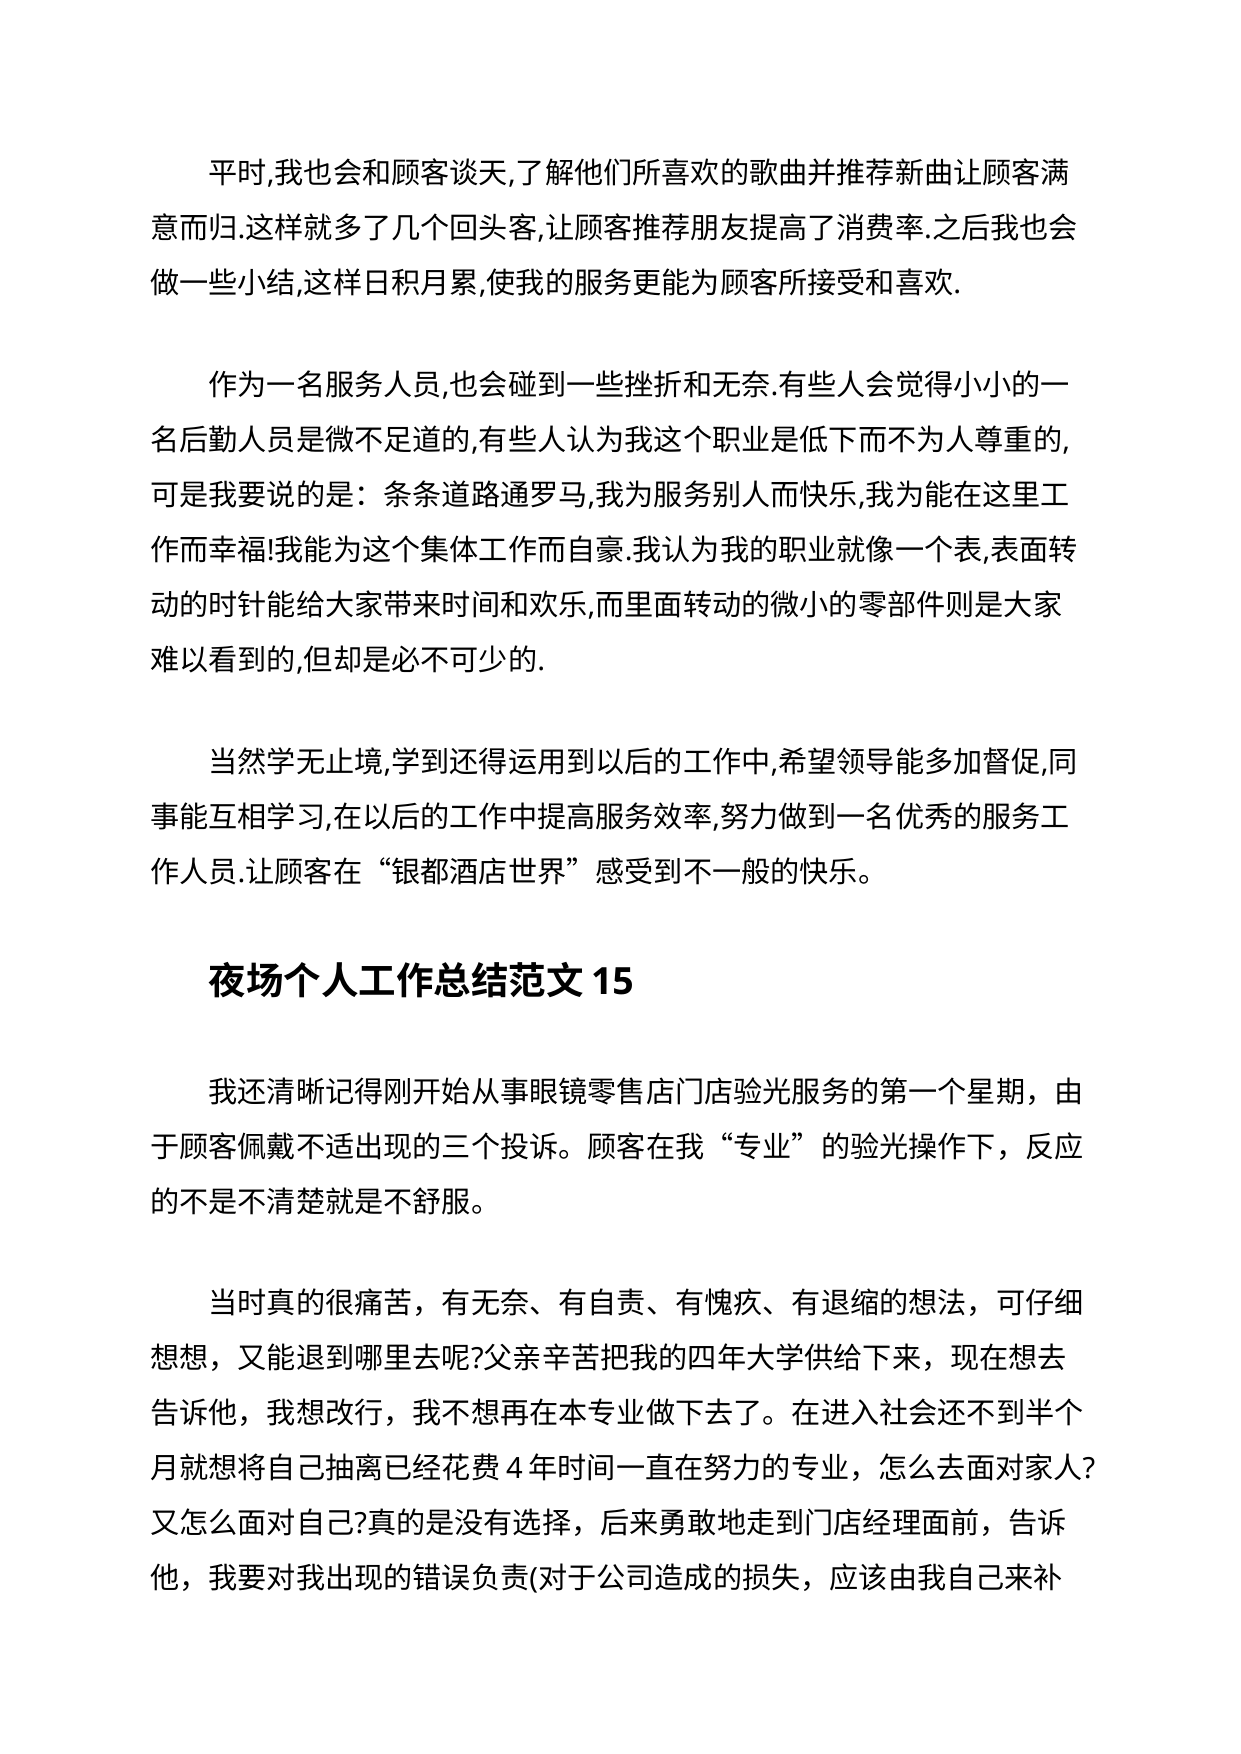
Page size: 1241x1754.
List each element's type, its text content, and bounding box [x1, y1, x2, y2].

text 平时,我也会和顾客谈天,了解他们所喜欢的歌曲并推荐新曲让顾客满意而归.这样就多了几个回头客,让顾客推荐朋友提高了消费率.之后我也会做一些小结,这样日积月累,使我的服务更能为顾客所接受和喜欢. [150, 150, 1090, 302]
text 夜场个人工作总结范文15 [150, 951, 1090, 1005]
text 当然学无止境,学到还得运用到以后的工作中,希望领导能多加督促,同事能互相学习,在以后的工作中提高服务效率,努力做到一名优秀的服务工作人员.让顾客在“银都酒店世界”感受到不一般的快乐。 [150, 739, 1090, 891]
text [150, 1280, 1090, 1597]
text 我还清晰记得刚开始从事眼镜零售店门店验光服务的第一个星期，由于顾客佩戴不适出现的三个投诉。顾客在我“专业”的验光操作下，反应的不是不清楚就是不舒服。 [150, 1068, 1090, 1221]
text 作为一名服务人员,也会碰到一些挫折和无奈.有些人会觉得小小的一名后勤人员是微不足道的,有些人认为我这个职业是低下而不为人尊重的,可是我要说的是：条条道路通罗马,我为服务别人而快乐,我为能在这里工作而幸福!我能为这个集体工作而自豪.我认为我的职业就像一个表,表面转动的时针能给大家带来时间和欢乐,而里面转动的微小的零部件则是大家难以看到的,但却是必不可少的. [150, 362, 1090, 679]
